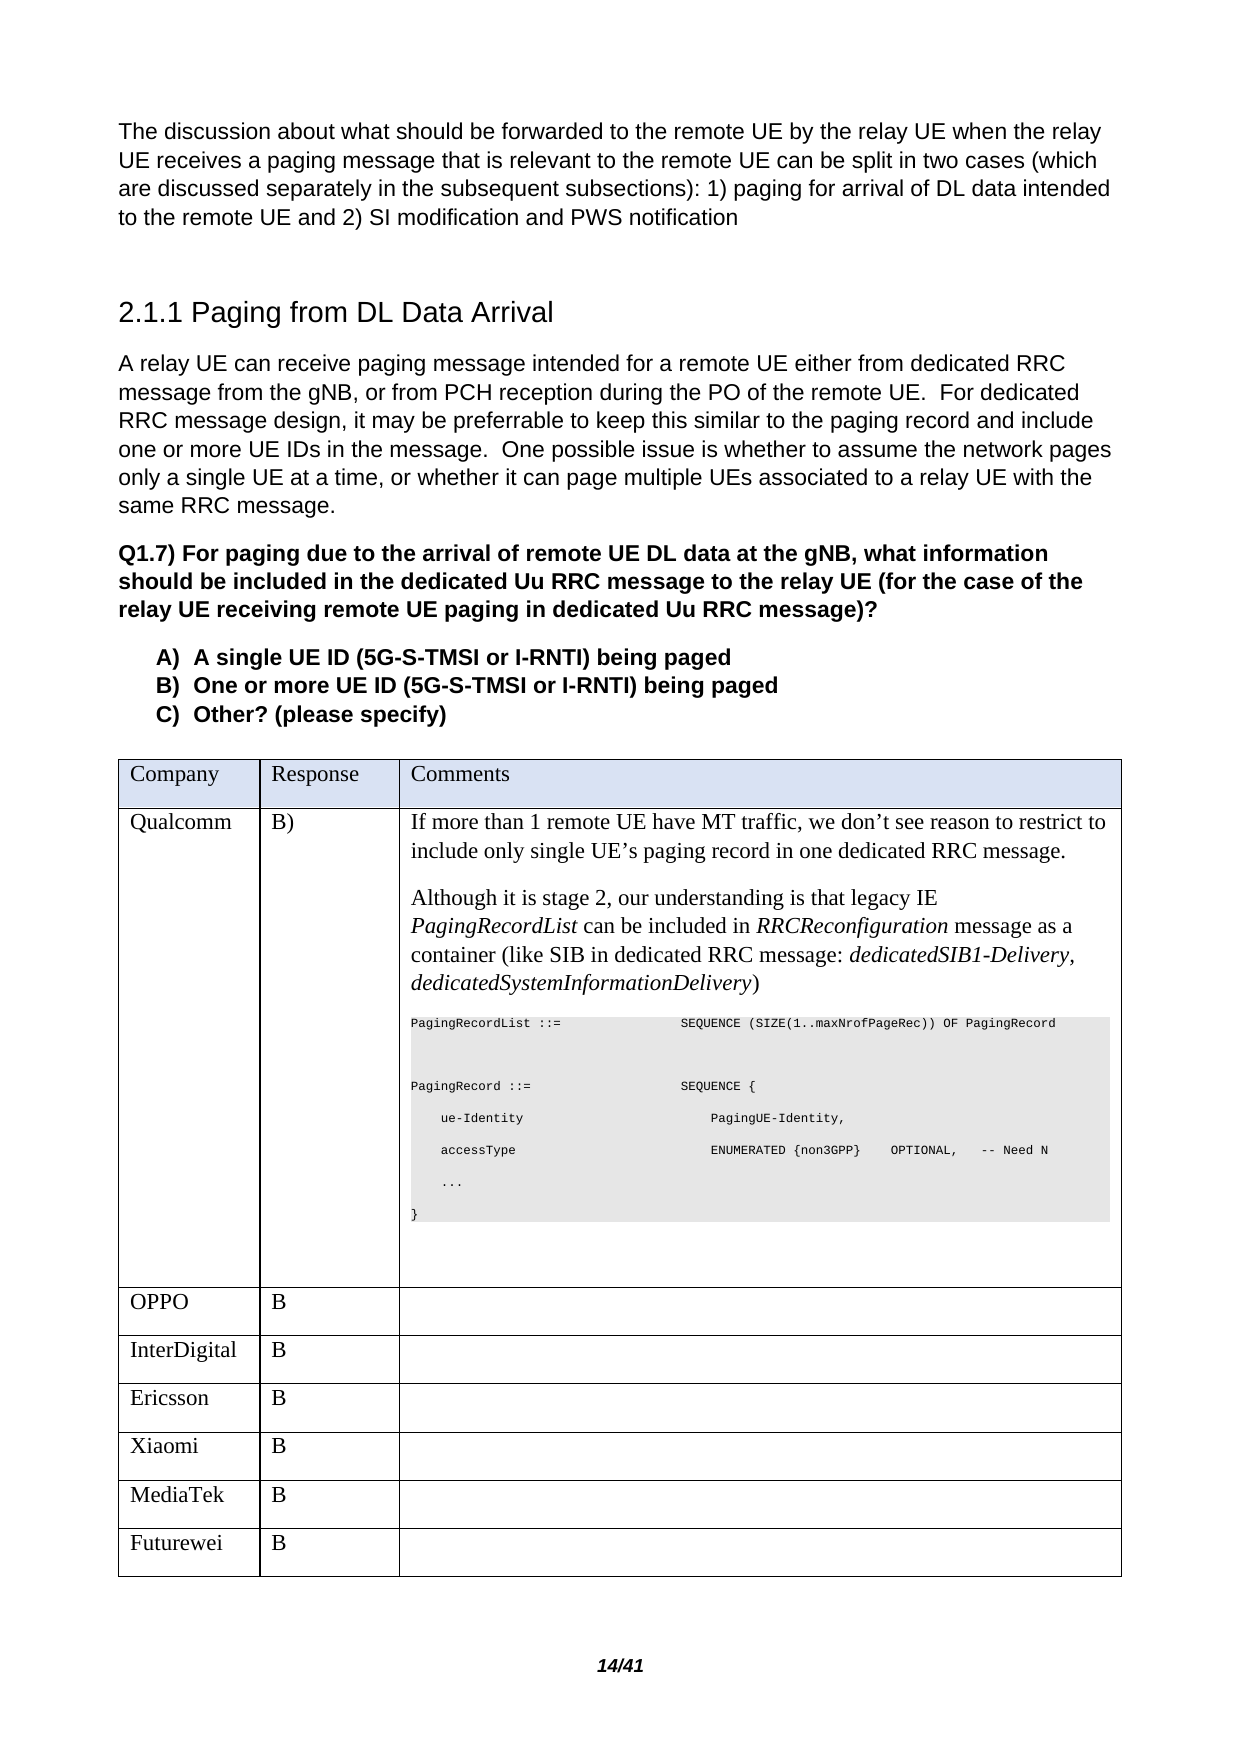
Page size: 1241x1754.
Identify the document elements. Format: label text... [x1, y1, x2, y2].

table_cell Qualcomm [119, 809, 259, 1287]
text A relay UE can receive paging message intended for a remote UE either from dedicated RRC message from the gNB, or from PCH reception during the PO of the remote UE. For dedicated RRC message design, it may be preferrable to keep this similar to the paging record and include one or more UE IDs in the message. One possible issue is whether to assume the network pages only a single UE at a time, or whether it can page multiple UEs associated to a relay UE with the same RRC message. [118, 350, 1122, 519]
table_cell B [261, 1481, 399, 1528]
table_cell Xiaomi [119, 1433, 259, 1480]
table_cell [400, 1384, 1121, 1432]
table_cell [400, 1481, 1121, 1528]
table_cell Futurewei [119, 1529, 259, 1576]
table_cell Ericsson [119, 1384, 259, 1432]
table_cell B) [261, 809, 399, 1287]
table_cell InterDigital [119, 1336, 259, 1383]
table_cell B [261, 1288, 399, 1335]
table_header Response [261, 760, 399, 807]
table_cell B [261, 1384, 399, 1432]
table_cell [400, 1433, 1121, 1480]
subtitle 2.1.1 Paging from DL Data Arrival [118, 295, 1122, 329]
table_header Company [119, 760, 259, 807]
list One or more UE ID (5G-S-TMSI or I-RNTI) being paged [156, 672, 1122, 698]
table_header Comments [400, 760, 1121, 807]
list Other? (please specify) [156, 701, 1122, 727]
table_cell B [261, 1529, 399, 1576]
table_cell If more than 1 remote UE have MT traffic, we don’t see reason to restrict to include only single UE’s paging record in one dedicated RRC message. Although it is stage 2, our understanding is that legacy IE PagingRecordList can be included in RRCReconfiguration message as a container (like SIB in dedicated RRC message: dedicatedSIB1-Delivery, dedicatedSystemInformationDelivery) PagingRecordList ::= SEQUENCE (SIZE(1..maxNrofPageRec)) OF PagingRecord PagingRecord ::= SEQUENCE { ue-Identity PagingUE-Identity, accessType ENUMERATED {non3GPP} OPTIONAL, -- Need N ... } [400, 809, 1121, 1287]
table_cell MediaTek [119, 1481, 259, 1528]
table_cell [400, 1336, 1121, 1383]
table_cell OPPO [119, 1288, 259, 1335]
table_cell B [261, 1433, 399, 1480]
text Q1.7) For paging due to the arrival of remote UE DL data at the gNB, what information should be included in the dedicated Uu RRC message to the relay UE (for the case of the relay UE receiving remote UE paging in dedicated Uu RRC message)? [118, 539, 1122, 623]
table_cell [400, 1288, 1121, 1335]
list A single UE ID (5G-S-TMSI or I-RNTI) being paged [156, 644, 1122, 670]
table_cell B [261, 1336, 399, 1383]
text The discussion about what should be forwarded to the remote UE by the relay UE when the relay UE receives a paging message that is relevant to the remote UE can be split in two cases (which are discussed separately in the subsequent subsections): 1) paging for arrival of DL data intended to the remote UE and 2) SI modification and PWS notification [118, 118, 1122, 230]
table_cell [400, 1529, 1121, 1576]
